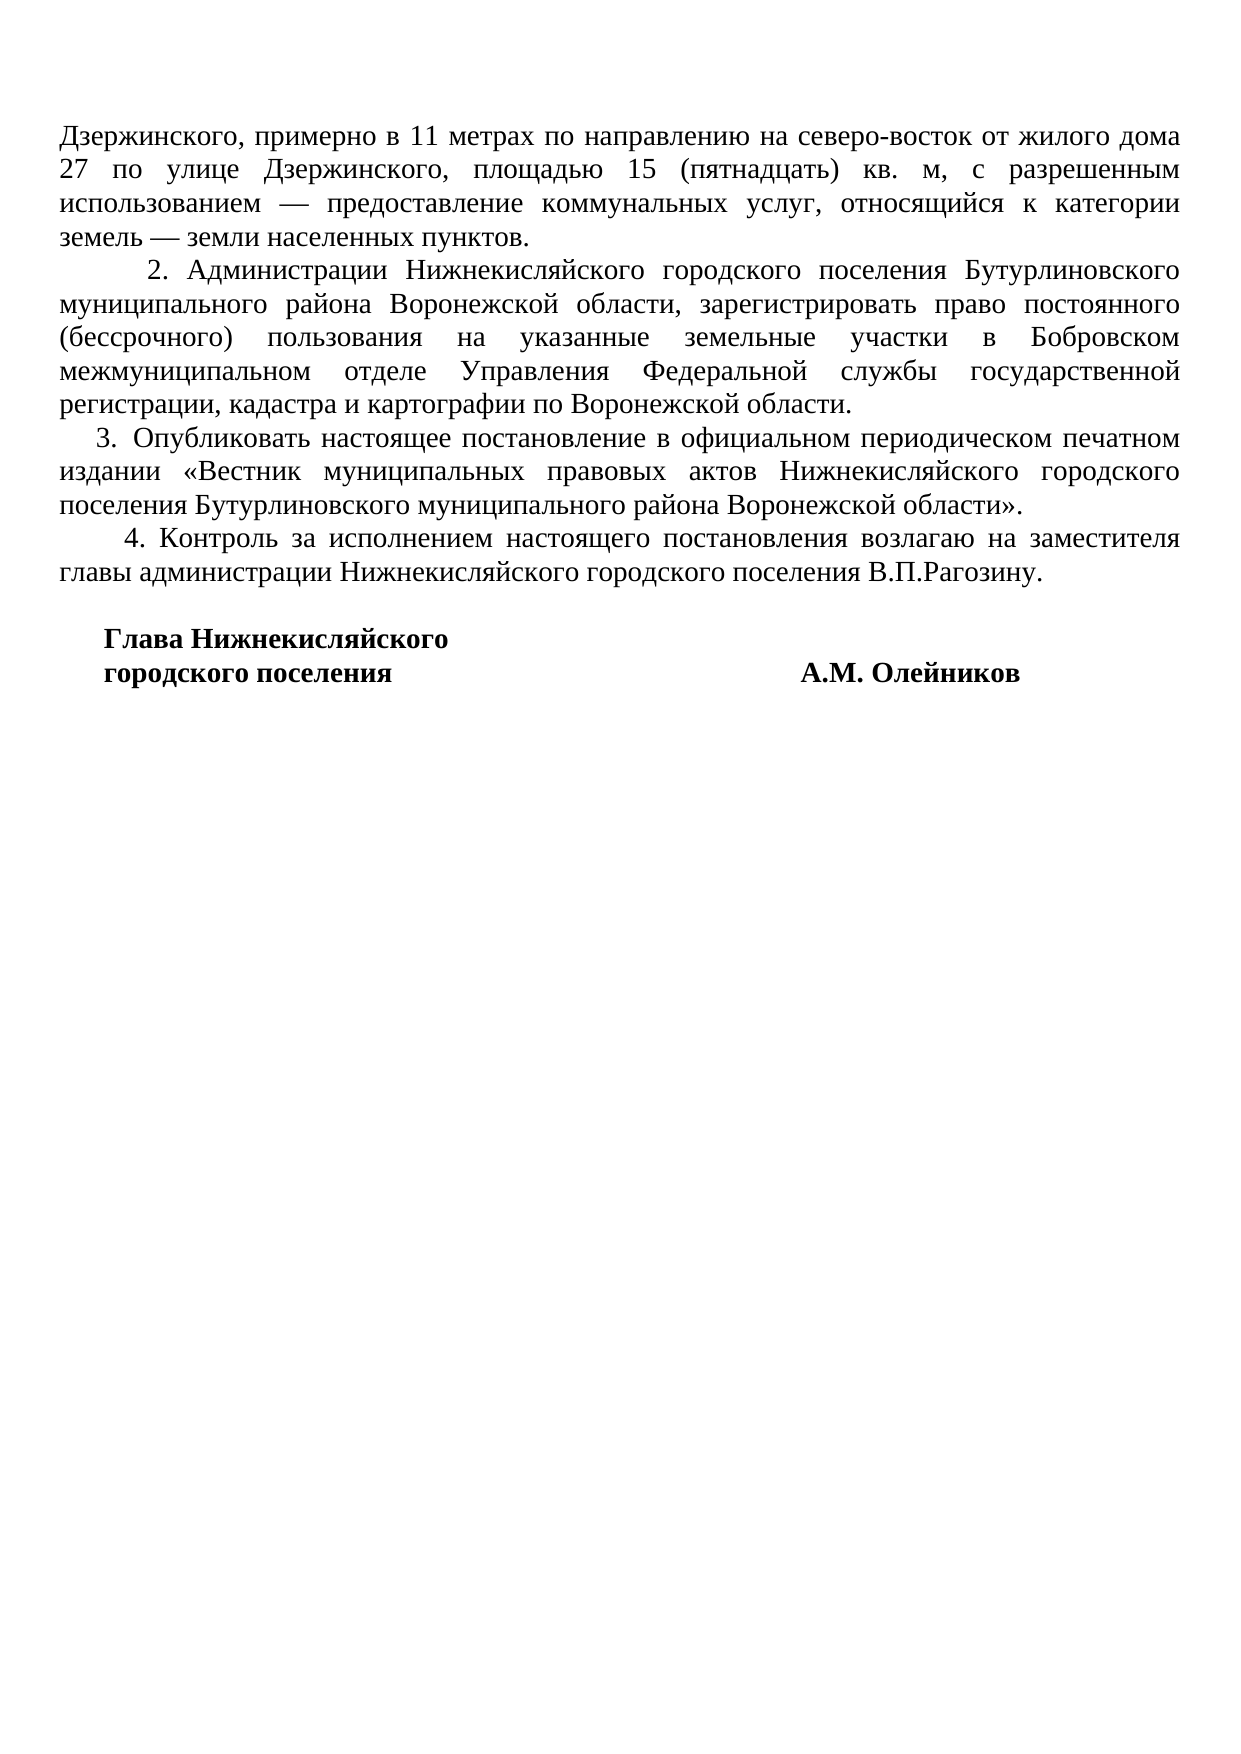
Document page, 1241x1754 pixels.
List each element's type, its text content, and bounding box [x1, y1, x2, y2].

text 4. Контроль за исполнением настоящего постановления возлагаю на заместителя главы администрации Нижнекисляйского городского поселения В.П.Рагозину. [59, 521, 1181, 588]
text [59, 118, 1181, 252]
text городского поселения А.М. Олейников [59, 655, 1181, 688]
text 2. Администрации Нижнекисляйского городского поселения Бутурлиновского муниципального района Воронежской области, зарегистрировать право постоянного (бессрочного) пользования на указанные земельные участки в Бобровском межмуниципальном отделе Управления Федеральной службы государственной регистрации, кадастра и картографии по Воронежской области. [59, 252, 1181, 420]
text Глава Нижнекисляйского [59, 621, 1181, 655]
text 3. Опубликовать настоящее постановление в официальном периодическом печатном издании «Вестник муниципальных правовых актов Нижнекисляйского городского поселения Бутурлиновского муниципального района Воронежской области». [59, 420, 1181, 521]
